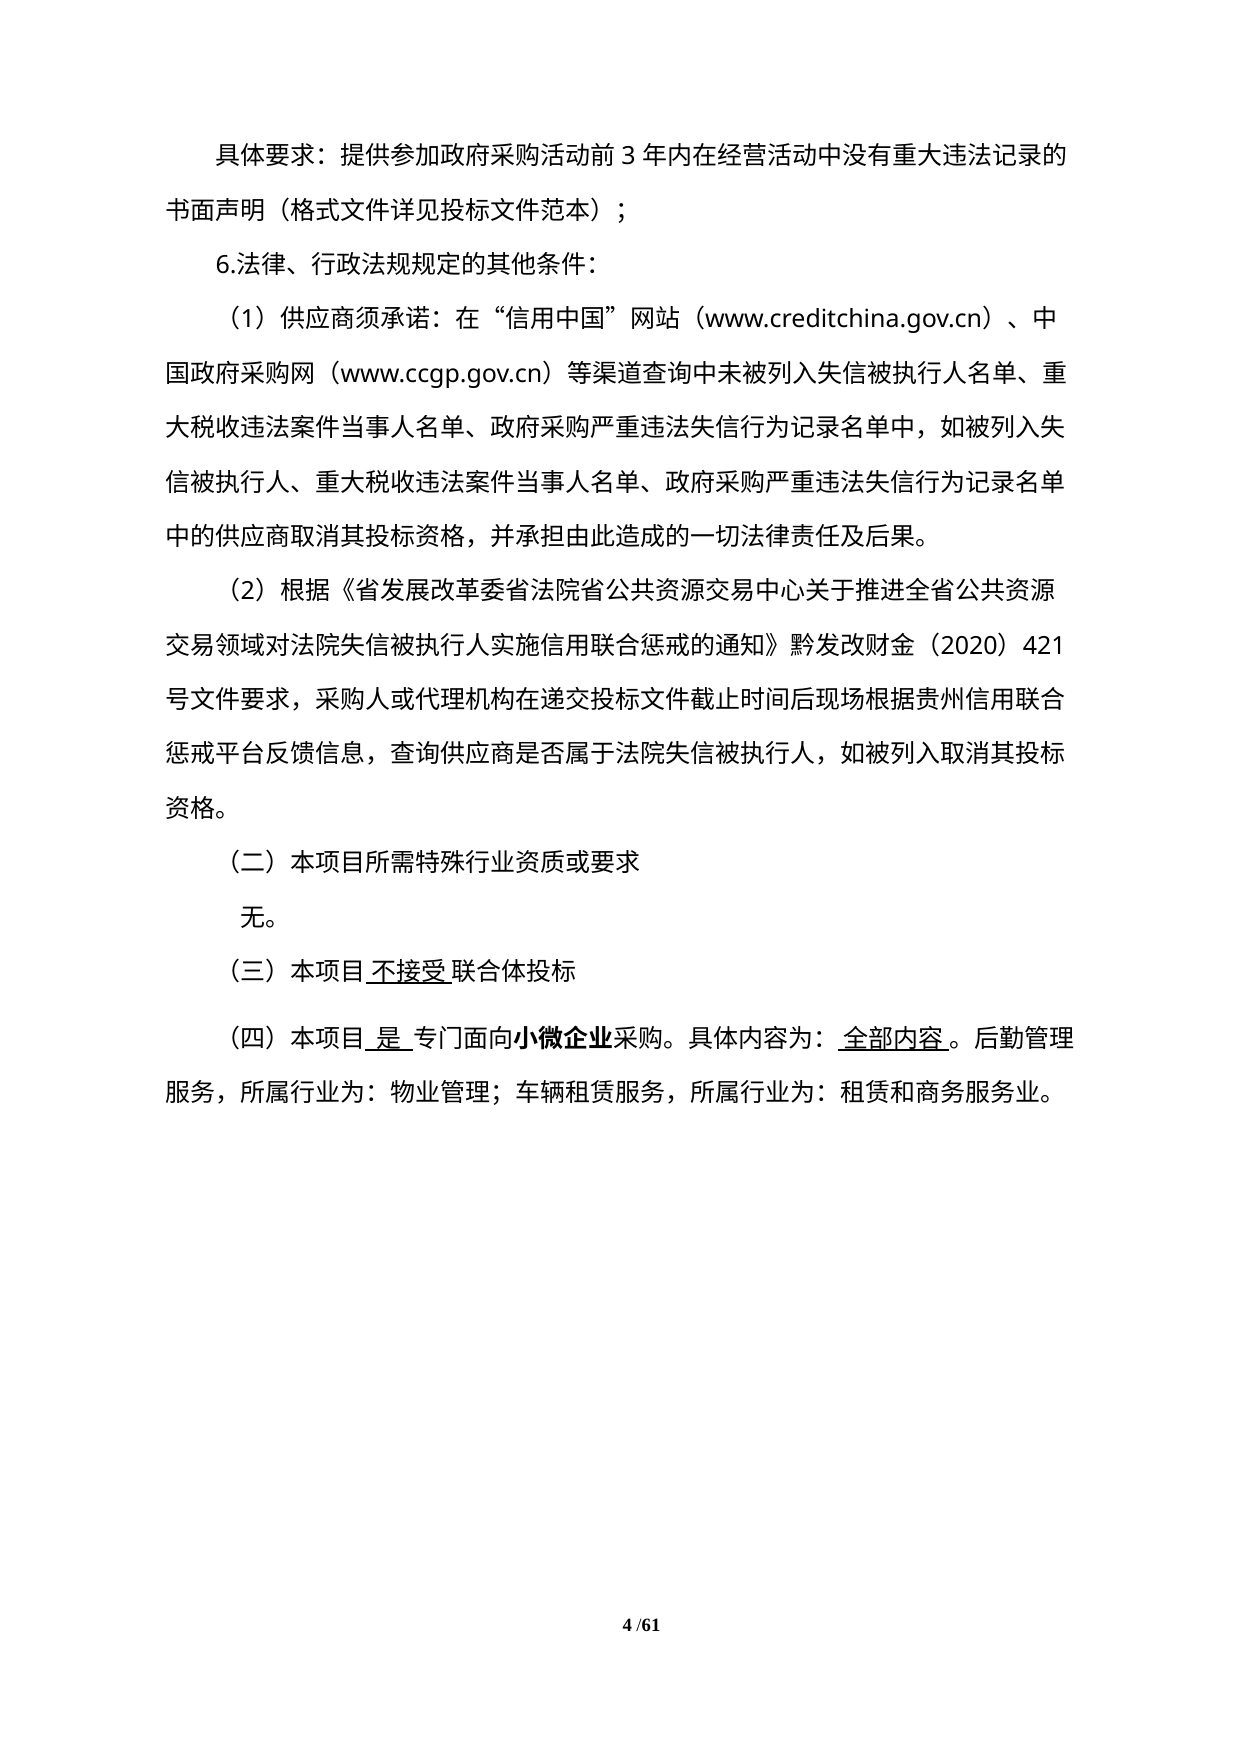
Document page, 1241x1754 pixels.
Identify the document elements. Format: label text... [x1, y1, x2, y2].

text 无。 [165, 897, 1075, 933]
list （四）本项目 是 专门面向小微企业采购。具体内容为： 全部内容 。后勤管理服务，所属行业为：物业管理；车辆租赁服务，所属行业为：租赁和商务服务业。 [165, 1018, 1075, 1109]
text 6.法律、行政法规规定的其他条件： [165, 244, 1075, 281]
text （三）本项目 不接受 联合体投标 [165, 951, 1075, 988]
text （2）根据《省发展改革委省法院省公共资源交易中心关于推进全省公共资源交易领域对法院失信被执行人实施信用联合惩戒的通知》黔发改财金（2020）421 号文件要求，采购人或代理机构在递交投标文件截止时间后现场根据贵州信用联合惩戒平台反馈信息，查询供应商是否属于法院失信被执行人，如被列入取消其投标资格。 [165, 571, 1075, 824]
text （二）本项目所需特殊行业资质或要求 [165, 843, 1075, 879]
text 具体要求：提供参加政府采购活动前 3 年内在经营活动中没有重大违法记录的书面声明（格式文件详见投标文件范本）； [165, 136, 1075, 226]
text （1）供应商须承诺：在“信用中国”网站（www.creditchina.gov.cn）、中国政府采购网（www.ccgp.gov.cn）等渠道查询中未被列入失信被执行人名单、重大税收违法案件当事人名单、政府采购严重违法失信行为记录名单中，如被列入失信被执行人、重大税收违法案件当事人名单、政府采购严重违法失信行为记录名单中的供应商取消其投标资格，并承担由此造成的一切法律责任及后果。 [165, 299, 1075, 553]
